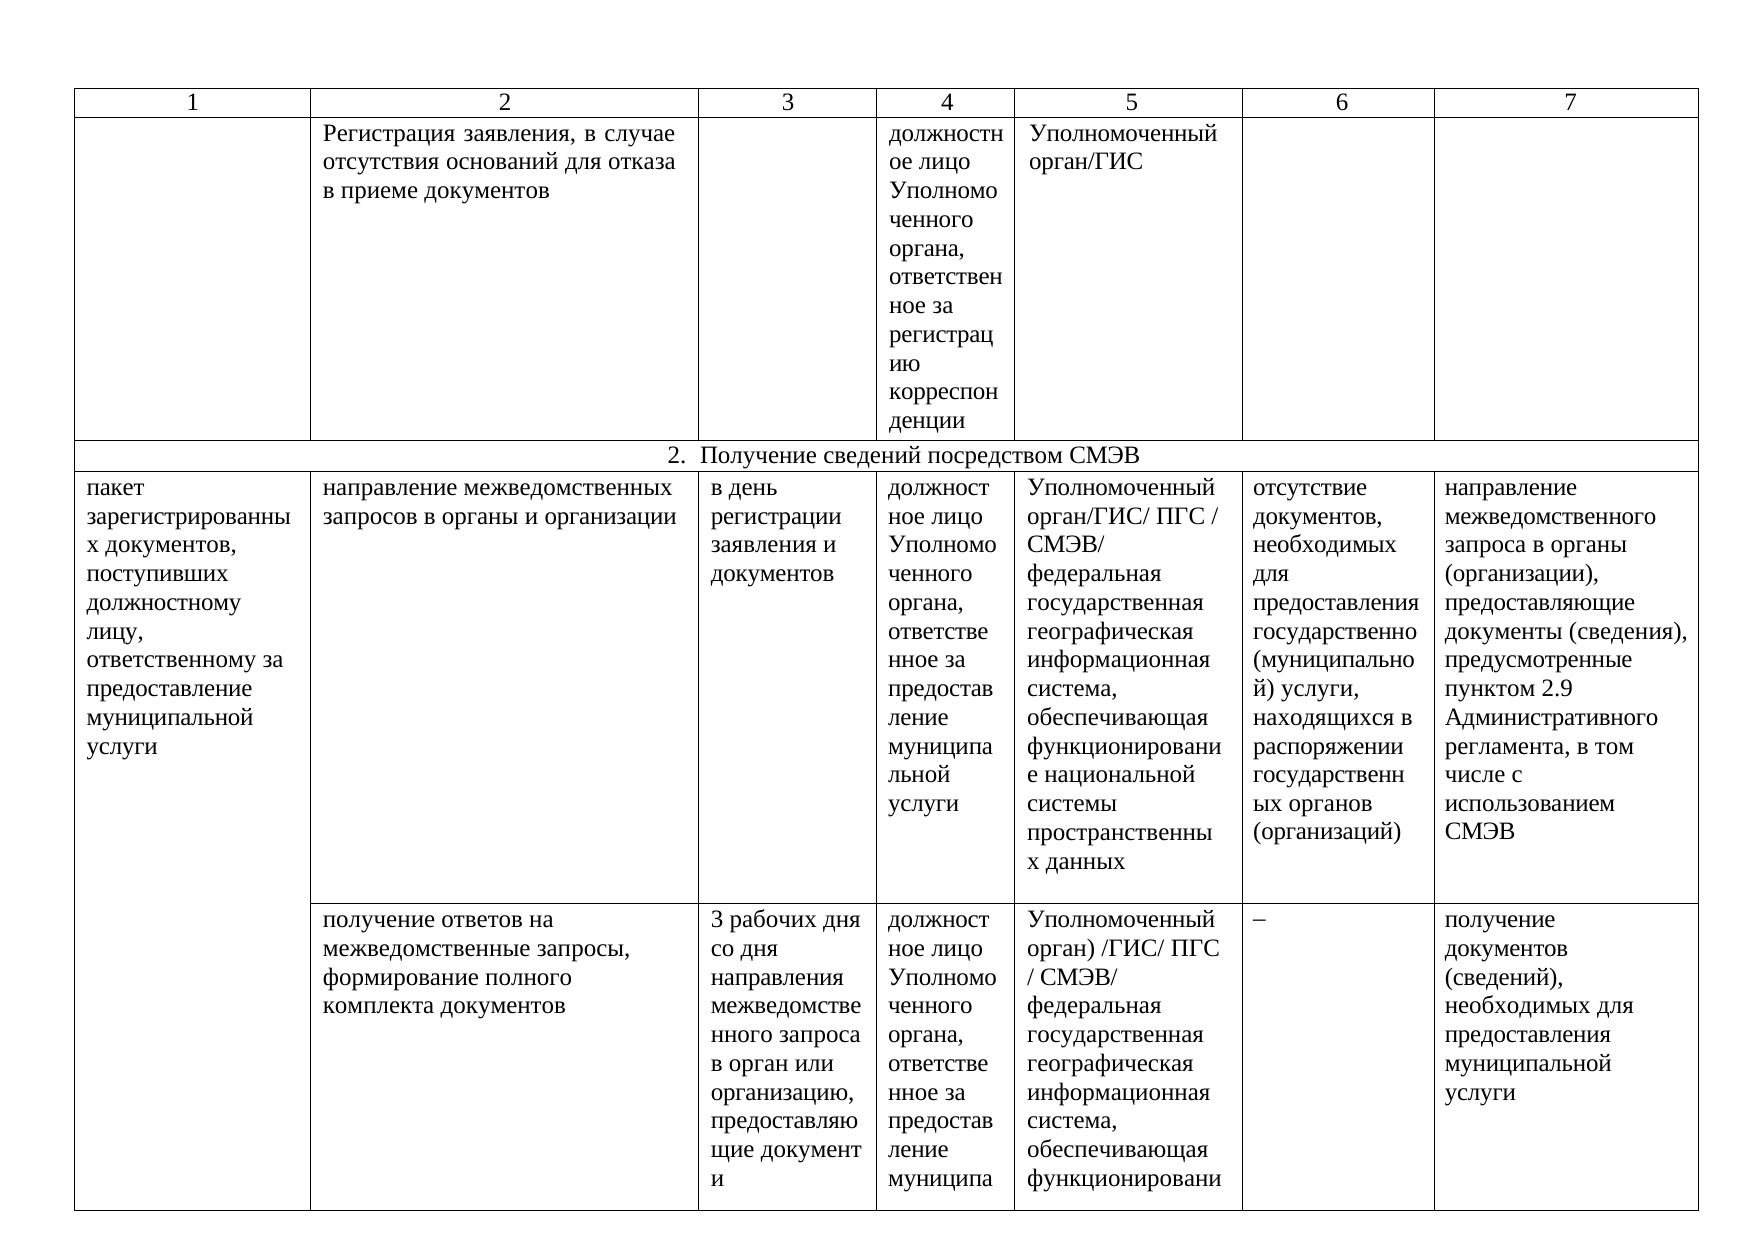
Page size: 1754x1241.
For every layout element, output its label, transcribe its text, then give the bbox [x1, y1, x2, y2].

table_cell должностн ое лицо Уполномо ченного органа, ответствен ное за регистрац ию корреспон денции [877, 118, 1014, 439]
table_header 2 [311, 89, 698, 117]
table_header 7 [1435, 89, 1698, 117]
table_header 1 [75, 89, 310, 117]
table_cell Уполномоченный орган/ГИС [1015, 118, 1242, 439]
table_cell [699, 904, 876, 1210]
table_header 6 [1243, 89, 1434, 117]
table_cell [699, 118, 876, 439]
table_cell в день регистрации заявления и документов [699, 472, 876, 903]
table_cell пакет зарегистрированны х документов, поступивших должностному лицу, ответственному за предоставление муниципальной услуги [75, 472, 310, 1210]
table_cell Уполномоченный орган/ГИС/ ПГС / СМЭВ/ федеральная государственная географическая информационная система, обеспечивающая функционирование национальной системы пространственных данных [1015, 472, 1242, 903]
table_header 3 [699, 89, 876, 117]
table_cell [1243, 118, 1434, 439]
table_header 5 [1015, 89, 1242, 117]
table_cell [877, 904, 1014, 1210]
table_cell – [1243, 904, 1434, 1210]
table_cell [1435, 904, 1698, 1210]
table_cell [75, 118, 310, 439]
table_cell направление межведомственных запросов в органы и организации [311, 472, 698, 903]
table_cell [1435, 118, 1698, 439]
table_header 4 [877, 89, 1014, 117]
table_cell 2. Получение сведений посредством СМЭВ [75, 441, 1698, 471]
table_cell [1015, 904, 1242, 1210]
table_cell отсутствие документов, необходимых для предоставления государственно (муниципально й) услуги, находящихся в распоряжении государственн ых органов (организаций) [1243, 472, 1434, 903]
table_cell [311, 904, 698, 1210]
table_cell должност ное лицо Уполномо ченного органа, ответстве нное за предостав ление муниципа льной услуги [877, 472, 1014, 903]
table_cell Регистрация заявления, в случае отсутствия оснований для отказа в приеме документов [311, 118, 698, 439]
table_cell направление межведомственного запроса в органы (организации), предоставляющие документы (сведения), предусмотренные пунктом 2.9 Административного регламента, в том числе с использованием СМЭВ [1435, 472, 1698, 903]
